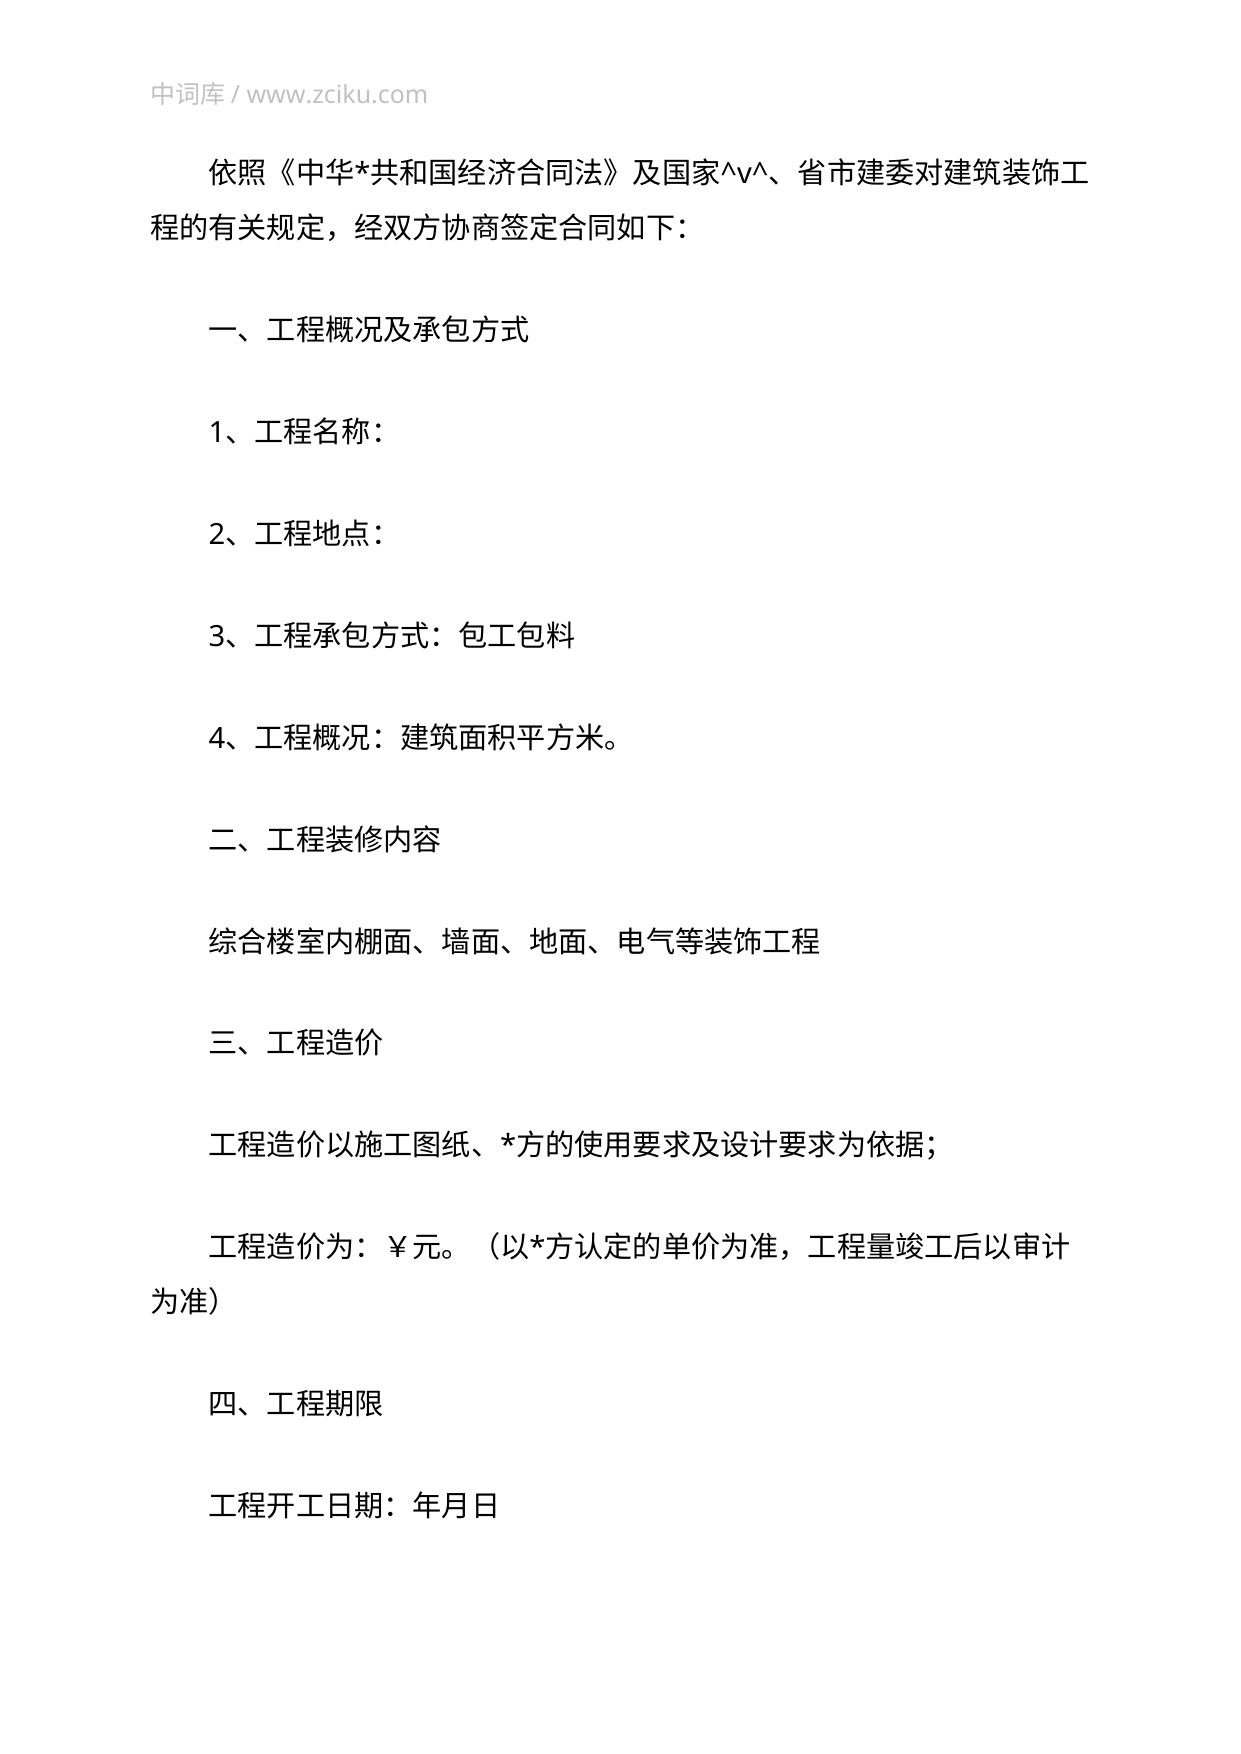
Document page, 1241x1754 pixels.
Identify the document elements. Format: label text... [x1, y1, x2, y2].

text 二、工程装修内容 [150, 816, 1090, 859]
text 工程造价以施工图纸、*方的使用要求及设计要求为依据； [150, 1122, 1090, 1164]
text 综合楼室内棚面、墙面、地面、电气等装饰工程 [150, 918, 1090, 961]
text 4、工程概况：建筑面积平方米。 [150, 714, 1090, 757]
text 依照《中华*共和国经济合同法》及国家^v^、省市建委对建筑装饰工程的有关规定，经双方协商签定合同如下： [150, 150, 1090, 247]
text 三、工程造价 [150, 1020, 1090, 1062]
text 四、工程期限 [150, 1381, 1090, 1423]
text 工程开工日期：年月日 [150, 1482, 1090, 1524]
text 工程造价为：￥元。（以*方认定的单价为准，工程量竣工后以审计为准） [150, 1224, 1090, 1321]
text 3、工程承包方式：包工包料 [150, 612, 1090, 655]
text 2、工程地点： [150, 511, 1090, 553]
text 一、工程概况及承包方式 [150, 307, 1090, 349]
text 1、工程名称： [150, 408, 1090, 451]
